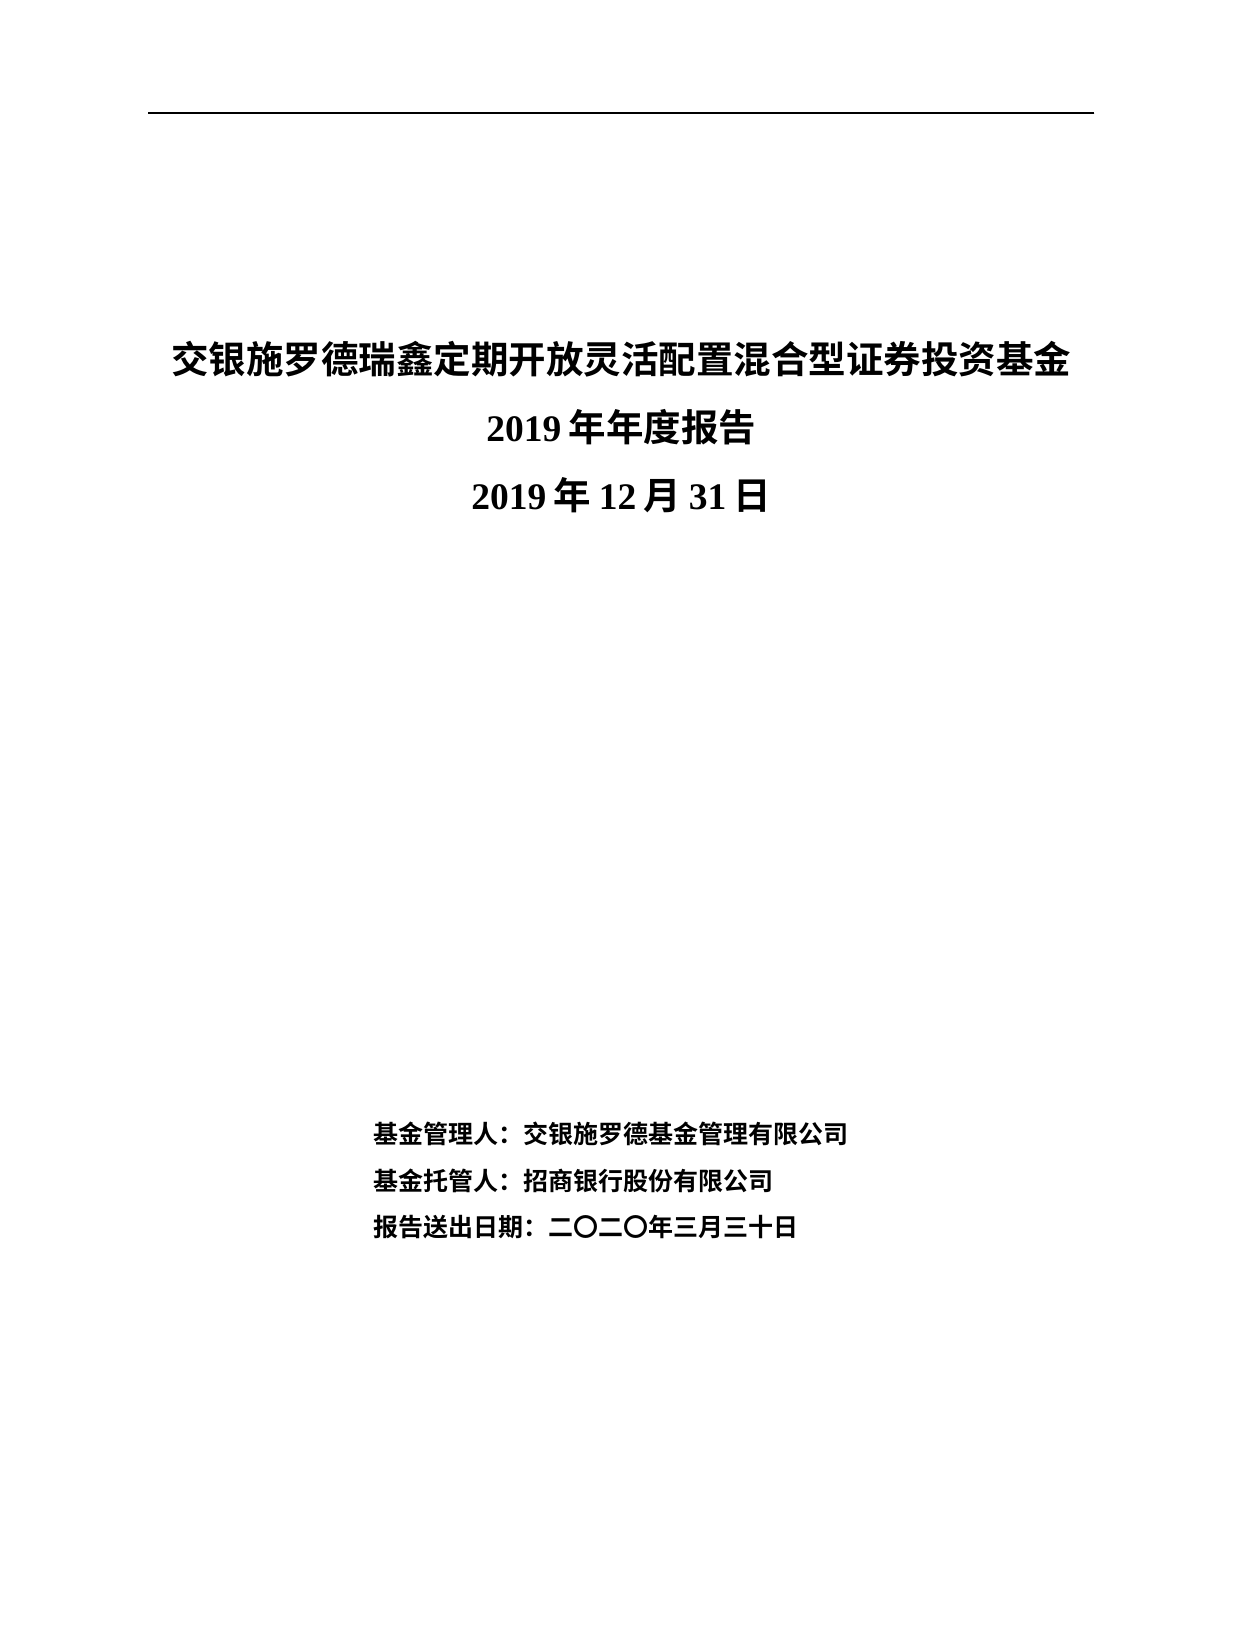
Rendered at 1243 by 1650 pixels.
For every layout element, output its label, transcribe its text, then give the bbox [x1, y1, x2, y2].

text 交银施罗德瑞鑫定期开放灵活配置混合型证券投资基金 [148, 329, 1094, 384]
text 基金管理人：交银施罗德基金管理有限公司 [148, 1115, 1094, 1151]
text 基金托管人：招商银行股份有限公司 [148, 1161, 1094, 1197]
text 2019年12月31日 [148, 466, 1094, 520]
text 报告送出日期：二〇二〇年三月三十日 [148, 1208, 1094, 1244]
text 2019年年度报告 [148, 398, 1094, 452]
